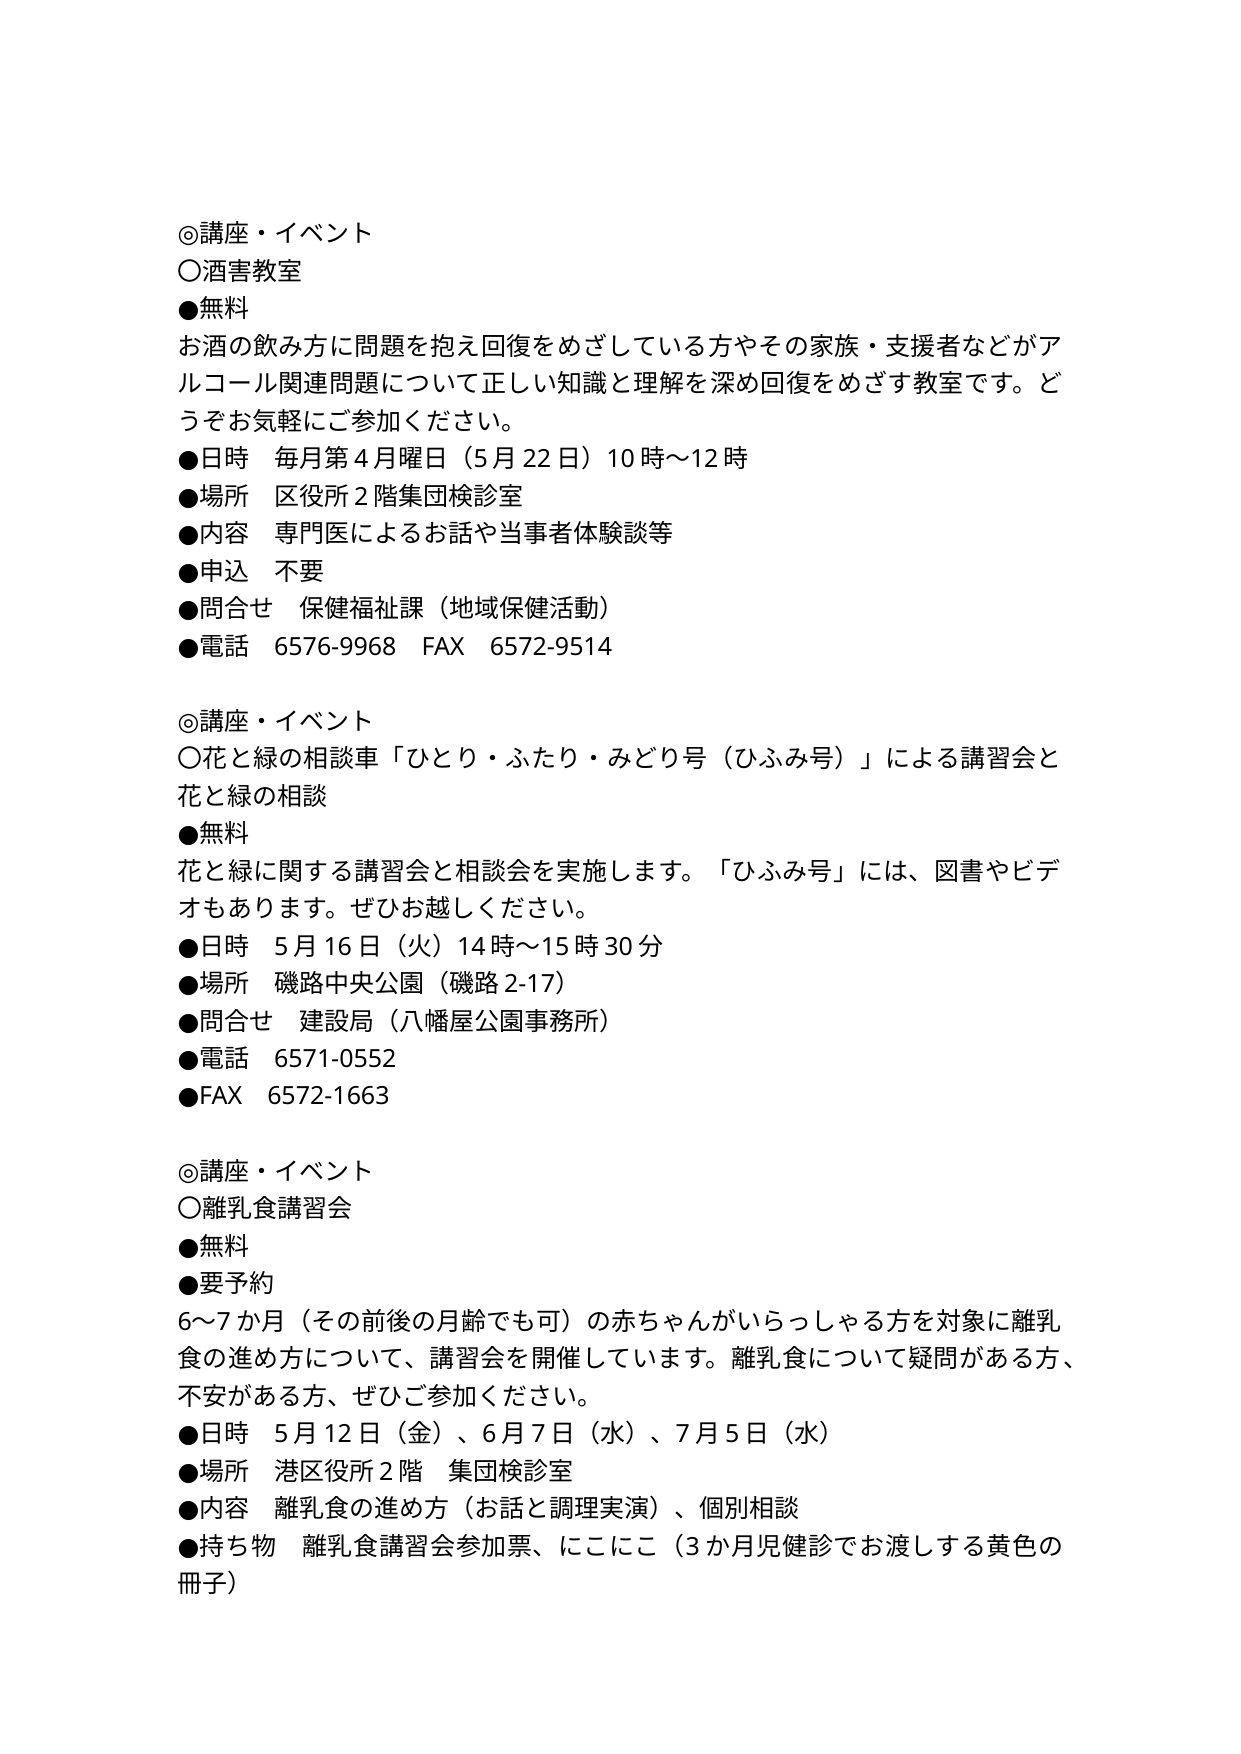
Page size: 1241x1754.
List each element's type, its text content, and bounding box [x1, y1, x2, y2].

text 〇花と緑の相談車「ひとり・ふたり・みどり号（ひふみ号）」による講習会と花と緑の相談 [177, 738, 1063, 813]
text ●FAX 6572-1663 [177, 1076, 1063, 1113]
text ●申込 不要 [177, 551, 1063, 588]
text ●問合せ 保健福祉課（地域保健活動） [177, 588, 1063, 626]
text 〇酒害教室 [177, 251, 1063, 288]
text ●無料 [177, 813, 1063, 851]
text ●内容 専門医によるお話や当事者体験談等 [177, 513, 1063, 551]
text ●問合せ 建設局（八幡屋公園事務所） [177, 1001, 1063, 1038]
text ●電話 6571-0552 [177, 1038, 1063, 1076]
text ●要予約 [177, 1263, 1063, 1301]
text ●場所 港区役所2階 集団検診室 [177, 1451, 1063, 1488]
text ●持ち物 離乳食講習会参加票、にこにこ（3か月児健診でお渡しする黄色の冊子） [177, 1526, 1063, 1601]
text 花と緑に関する講習会と相談会を実施します。「ひふみ号」には、図書やビデオもあります。ぜひお越しください。 [177, 851, 1063, 926]
text 〇離乳食講習会 [177, 1188, 1063, 1226]
text ●無料 [177, 288, 1063, 326]
text お酒の飲み方に問題を抱え回復をめざしている方やその家族・支援者などがアルコール関連問題について正しい知識と理解を深め回復をめざす教室です。どうぞお気軽にご参加ください。 [177, 326, 1063, 438]
text ●電話 6576-9968 FAX 6572-9514 [177, 626, 1063, 663]
text ●場所 区役所2階集団検診室 [177, 476, 1063, 513]
text ◎講座・イベント [177, 1151, 1063, 1188]
text ●日時 5月16日（火）14時～15時30分 [177, 926, 1063, 963]
text ●日時 5月12日（金）、6月7日（水）、7月5日（水） [177, 1413, 1063, 1451]
text ●場所 磯路中央公園（磯路2-17） [177, 963, 1063, 1001]
text ●日時 毎月第4月曜日（5月22日）10時～12時 [177, 438, 1063, 476]
text ●内容 離乳食の進め方（お話と調理実演）、個別相談 [177, 1488, 1063, 1526]
text ●無料 [177, 1226, 1063, 1263]
text 6～7か月（その前後の月齢でも可）の赤ちゃんがいらっしゃる方を対象に離乳食の進め方について、講習会を開催しています。離乳食について疑問がある方、不安がある方、ぜひご参加ください。 [177, 1301, 1063, 1413]
text ◎講座・イベント [177, 213, 1063, 251]
text ◎講座・イベント [177, 701, 1063, 738]
